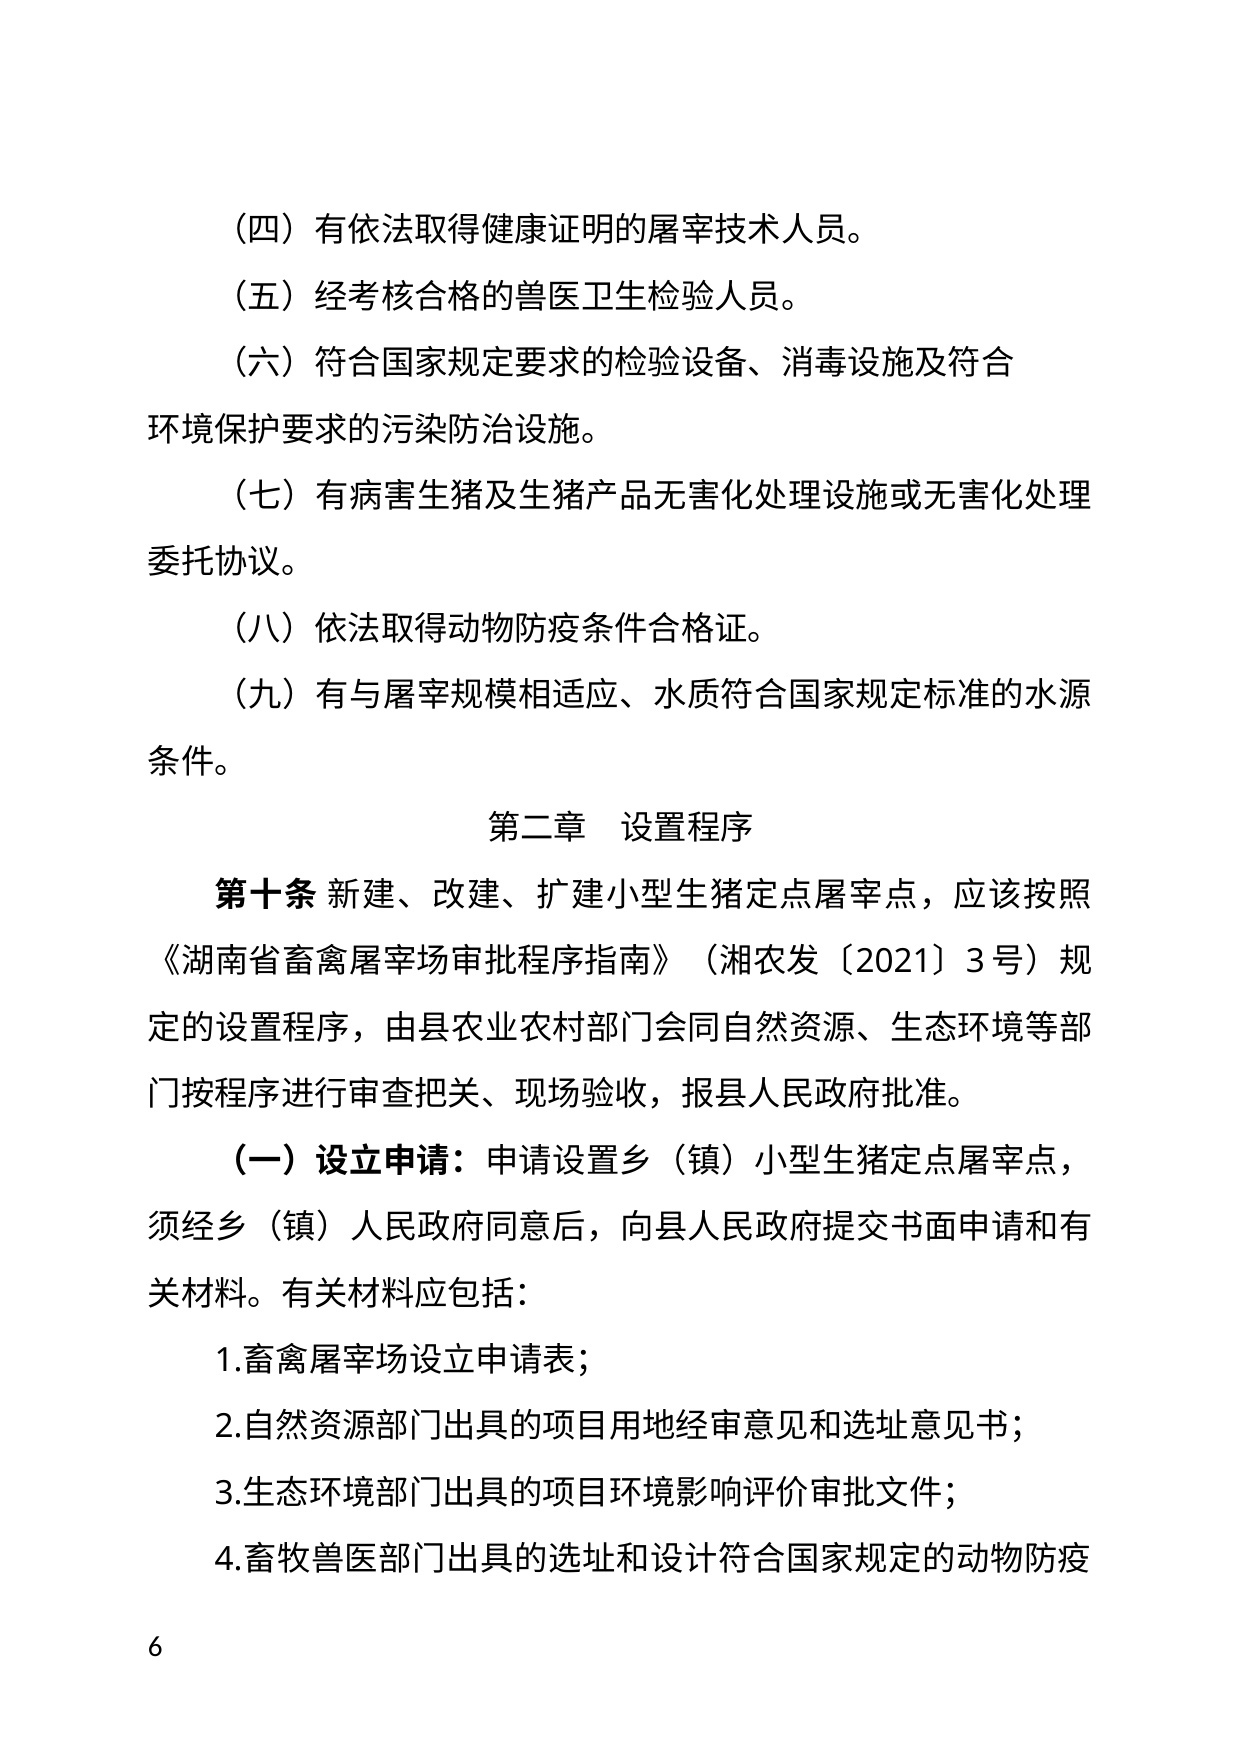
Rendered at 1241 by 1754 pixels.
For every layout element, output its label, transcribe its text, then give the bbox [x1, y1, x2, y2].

list 环境保护要求的污染防治设施。 [148, 393, 1093, 460]
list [148, 1523, 1093, 1589]
list （四）有依法取得健康证明的屠宰技术人员。 [214, 194, 1093, 260]
list （八）依法取得动物防疫条件合格证。 [148, 593, 1093, 659]
list 3.生态环境部门出具的项目环境影响评价审批文件； [148, 1457, 1093, 1523]
list （七）有病害生猪及生猪产品无害化处理设施或无害化处理委托协议。 [148, 460, 1093, 593]
list 1.畜禽屠宰场设立申请表； [148, 1324, 1093, 1390]
list 第二章 设置程序 [148, 792, 1093, 858]
list 第十条 新建、改建、扩建小型生猪定点屠宰点，应该按照《湖南省畜禽屠宰场审批程序指南》（湘农发〔2021〕3号）规定的设置程序，由县农业农村部门会同自然资源、生态环境等部门按程序进行审查把关、现场验收，报县人民政府批准。 [148, 858, 1093, 1124]
list （六）符合国家规定要求的检验设备、消毒设施及符合 [214, 327, 1093, 393]
list 2.自然资源部门出具的项目用地经审意见和选址意见书； [148, 1390, 1093, 1457]
list （一）设立申请：申请设置乡（镇）小型生猪定点屠宰点，须经乡（镇）人民政府同意后，向县人民政府提交书面申请和有关材料。有关材料应包括： [148, 1124, 1093, 1324]
list （五）经考核合格的兽医卫生检验人员。 [214, 260, 1093, 327]
list （九）有与屠宰规模相适应、水质符合国家规定标准的水源条件。 [148, 659, 1093, 792]
